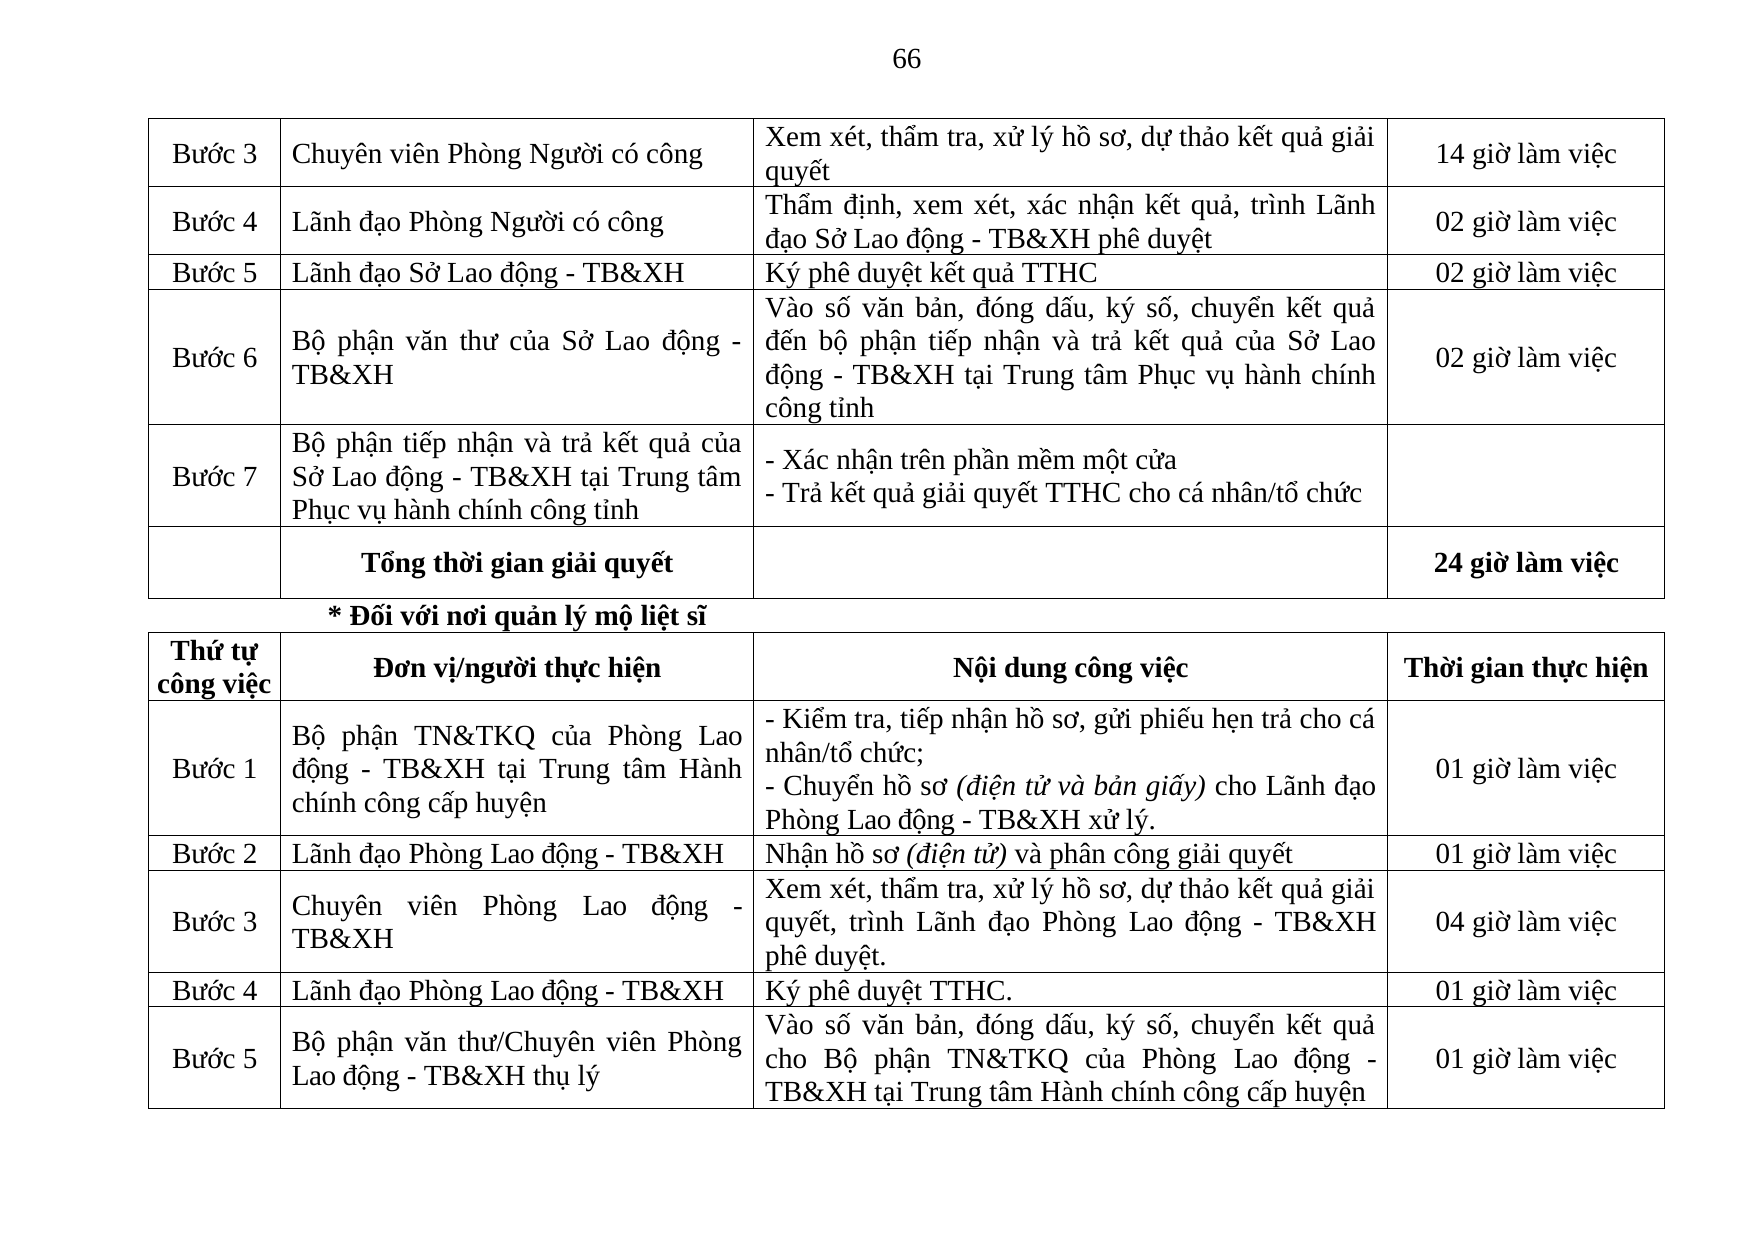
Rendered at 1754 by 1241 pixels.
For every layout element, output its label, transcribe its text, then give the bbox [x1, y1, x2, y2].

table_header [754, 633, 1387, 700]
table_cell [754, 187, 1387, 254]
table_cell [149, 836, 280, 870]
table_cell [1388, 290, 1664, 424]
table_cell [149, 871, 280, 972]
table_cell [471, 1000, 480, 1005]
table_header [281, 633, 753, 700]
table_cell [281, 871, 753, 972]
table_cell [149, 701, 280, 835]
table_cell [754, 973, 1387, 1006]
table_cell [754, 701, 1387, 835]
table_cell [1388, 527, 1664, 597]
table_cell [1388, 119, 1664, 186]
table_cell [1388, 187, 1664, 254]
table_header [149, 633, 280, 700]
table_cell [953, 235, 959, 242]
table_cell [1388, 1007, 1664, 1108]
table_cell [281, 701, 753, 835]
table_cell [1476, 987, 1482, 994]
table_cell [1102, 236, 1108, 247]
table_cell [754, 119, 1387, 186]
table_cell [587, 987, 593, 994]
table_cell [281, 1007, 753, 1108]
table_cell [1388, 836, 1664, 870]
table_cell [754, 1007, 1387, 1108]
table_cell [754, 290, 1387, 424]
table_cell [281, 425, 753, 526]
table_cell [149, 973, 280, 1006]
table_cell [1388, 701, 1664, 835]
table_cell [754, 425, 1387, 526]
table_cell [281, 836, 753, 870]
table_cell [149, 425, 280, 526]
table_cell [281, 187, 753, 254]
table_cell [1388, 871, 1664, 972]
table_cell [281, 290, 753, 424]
text * Đối với nơi quản lý mộ liệt sĩ [252, 599, 1636, 632]
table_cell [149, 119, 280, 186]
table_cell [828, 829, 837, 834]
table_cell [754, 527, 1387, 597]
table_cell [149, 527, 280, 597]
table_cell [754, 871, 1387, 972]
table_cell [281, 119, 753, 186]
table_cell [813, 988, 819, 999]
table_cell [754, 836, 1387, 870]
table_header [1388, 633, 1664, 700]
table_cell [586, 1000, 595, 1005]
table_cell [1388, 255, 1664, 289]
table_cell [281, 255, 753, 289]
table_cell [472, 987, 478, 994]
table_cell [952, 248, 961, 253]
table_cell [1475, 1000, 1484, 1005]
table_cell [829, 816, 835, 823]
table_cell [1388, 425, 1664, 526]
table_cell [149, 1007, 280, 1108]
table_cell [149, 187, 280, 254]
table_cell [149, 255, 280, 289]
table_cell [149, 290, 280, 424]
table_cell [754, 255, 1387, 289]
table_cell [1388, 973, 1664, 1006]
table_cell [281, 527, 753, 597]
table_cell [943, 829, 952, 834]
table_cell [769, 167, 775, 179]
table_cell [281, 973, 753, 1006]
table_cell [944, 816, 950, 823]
